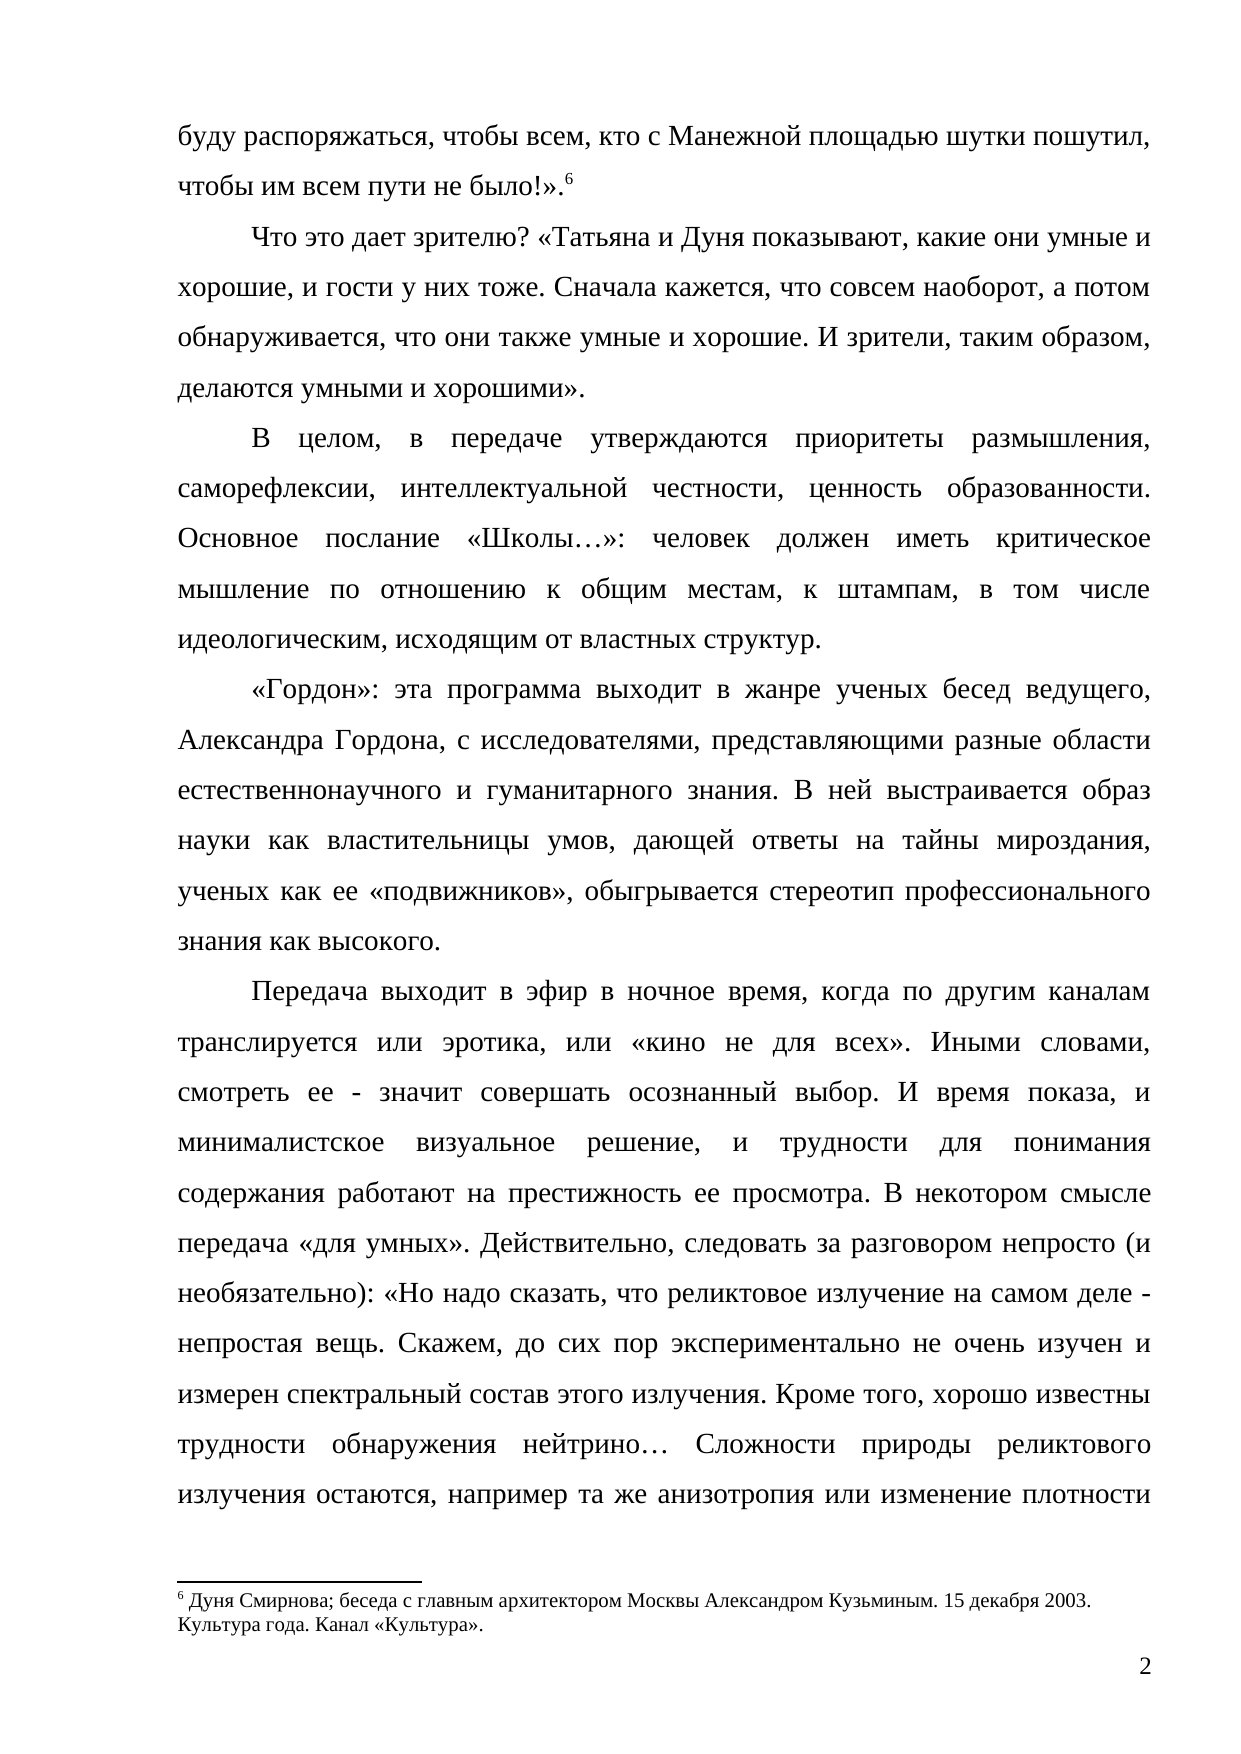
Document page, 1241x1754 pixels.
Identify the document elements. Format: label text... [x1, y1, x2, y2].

text «Гордон»: эта программа выходит в жанре ученых бесед ведущего, Александра Гордона, с исследователями, представляющими разные области естественнонаучного и гуманитарного знания. В ней выстраивается образ науки как властительницы умов, дающей ответы на тайны мироздания, ученых как ее «подвижников», обыгрывается стереотип профессионального знания как высокого. [177, 672, 1152, 957]
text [177, 118, 1152, 202]
text Что это дает зрителю? «Татьяна и Дуня показывают, какие они умные и хорошие, и гости у них тоже. Сначала кажется, что совсем наоборот, а потом обнаруживается, что они также умные и хорошие. И зрители, таким образом, делаются умными и хорошими». [177, 219, 1152, 403]
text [177, 973, 1152, 1510]
text В целом, в передаче утверждаются приоритеты размышления, саморефлексии, интеллектуальной честности, ценность образованности. Основное послание «Школы…»: человек должен иметь критическое мышление по отношению к общим местам, к штампам, в том числе идеологическим, исходящим от властных структур. [177, 420, 1152, 655]
